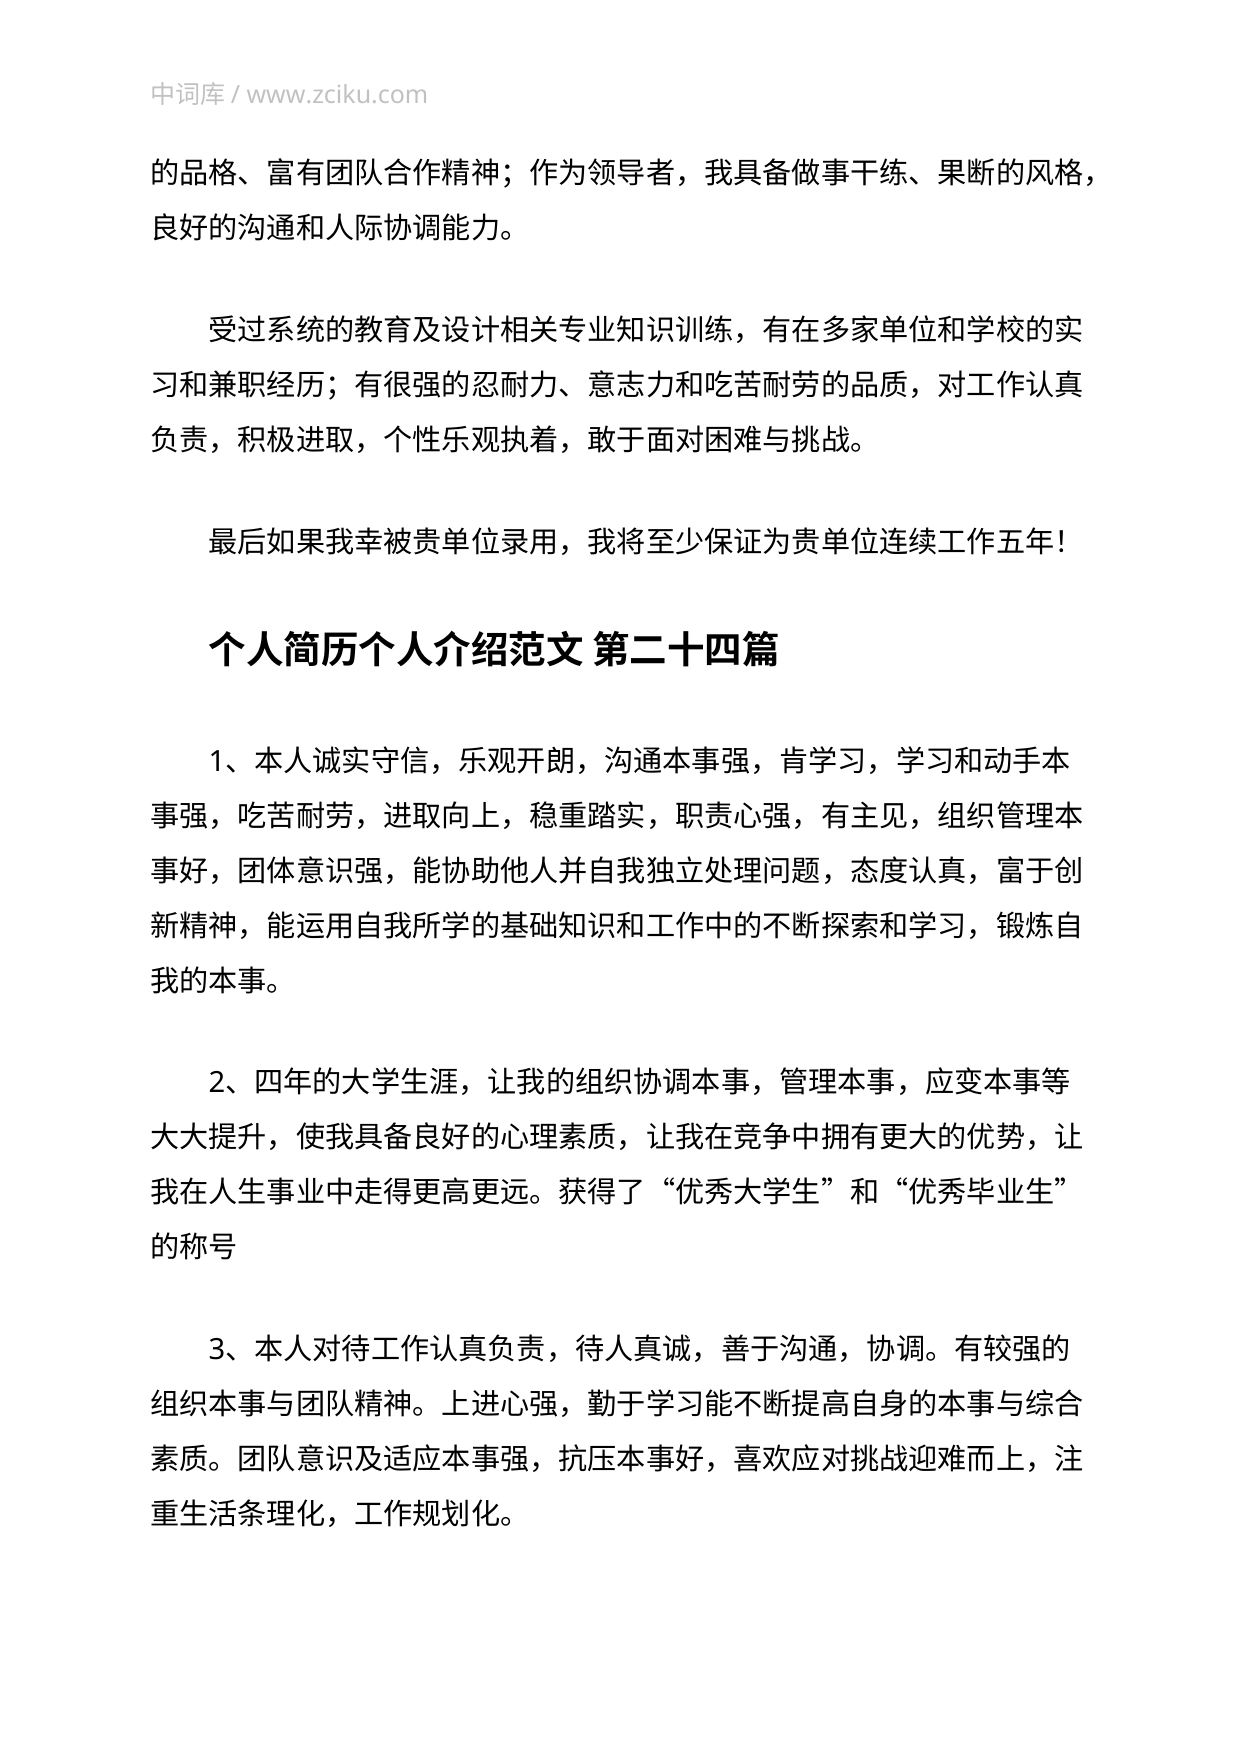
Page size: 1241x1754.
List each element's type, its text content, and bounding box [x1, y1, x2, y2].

text 3、本人对待工作认真负责，待人真诚，善于沟通，协调。有较强的组织本事与团队精神。上进心强，勤于学习能不断提高自身的本事与综合素质。团队意识及适应本事强，抗压本事好，喜欢应对挑战迎难而上，注重生活条理化，工作规划化。 [150, 1325, 1090, 1532]
text 受过系统的教育及设计相关专业知识训练，有在多家单位和学校的实习和兼职经历；有很强的忍耐力、意志力和吃苦耐劳的品质，对工作认真负责，积极进取，个性乐观执着，敢于面对困难与挑战。 [150, 307, 1090, 459]
text 个人简历个人介绍范文 第二十四篇 [150, 620, 1090, 674]
text 最后如果我幸被贵单位录用，我将至少保证为贵单位连续工作五年！ [150, 518, 1090, 561]
text 1、本人诚实守信，乐观开朗，沟通本事强，肯学习，学习和动手本事强，吃苦耐劳，进取向上，稳重踏实，职责心强，有主见，组织管理本事好，团体意识强，能协助他人并自我独立处理问题，态度认真，富于创新精神，能运用自我所学的基础知识和工作中的不断探索和学习，锻炼自我的本事。 [150, 737, 1090, 999]
text 2、四年的大学生涯，让我的组织协调本事，管理本事，应变本事等大大提升，使我具备良好的心理素质，让我在竞争中拥有更大的优势，让我在人生事业中走得更高更远。获得了“优秀大学生”和“优秀毕业生”的称号 [150, 1059, 1090, 1266]
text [150, 150, 1090, 247]
